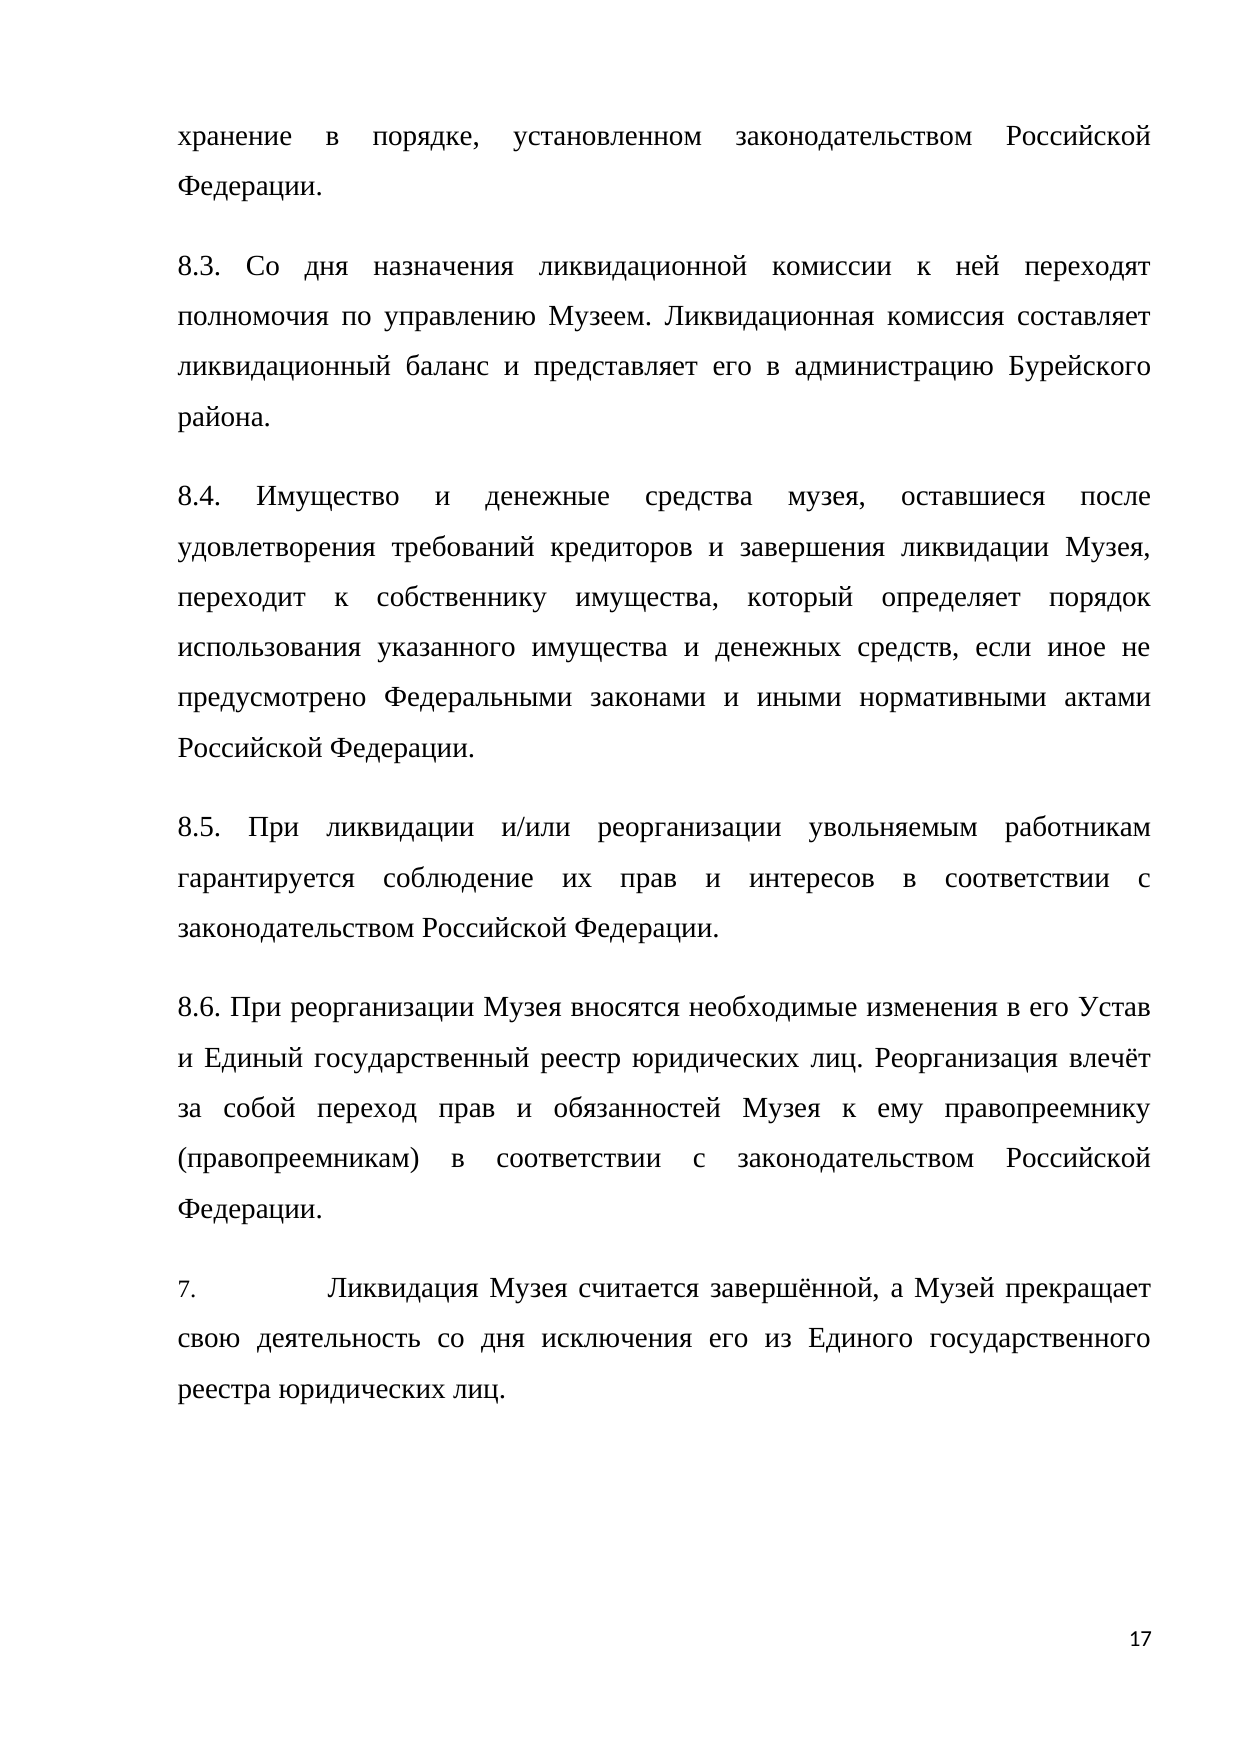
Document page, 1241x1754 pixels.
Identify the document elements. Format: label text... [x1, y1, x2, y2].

list Ликвидация Музея считается завершённой, а Музей прекращает свою деятельность со дня исключения его из Единого государственного реестра юридических лиц. [177, 1270, 1152, 1404]
text 8.5. При ликвидации и/или реорганизации увольняемым работникам гарантируется соблюдение их прав и интересов в соответствии с законодательством Российской Федерации. [177, 809, 1152, 943]
text 8.4. Имущество и денежные средства музея, оставшиеся после удовлетворения требований кредиторов и завершения ликвидации Музея, переходит к собственнику имущества, который определяет порядок использования указанного имущества и денежных средств, если иное не предусмотрено Федеральными законами и иными нормативными актами Российской Федерации. [177, 478, 1152, 763]
text 8.3. Со дня назначения ликвидационной комиссии к ней переходят полномочия по управлению Музеем. Ликвидационная комиссия составляет ликвидационный баланс и представляет его в администрацию Бурейского района. [177, 248, 1152, 432]
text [177, 118, 1152, 202]
text 8.6. При реорганизации Музея вносятся необходимые изменения в его Устав и Единый государственный реестр юридических лиц. Реорганизация влечёт за собой переход прав и обязанностей Музея к ему правопреемнику (правопреемникам) в соответствии с законодательством Российской Федерации. [177, 989, 1152, 1224]
